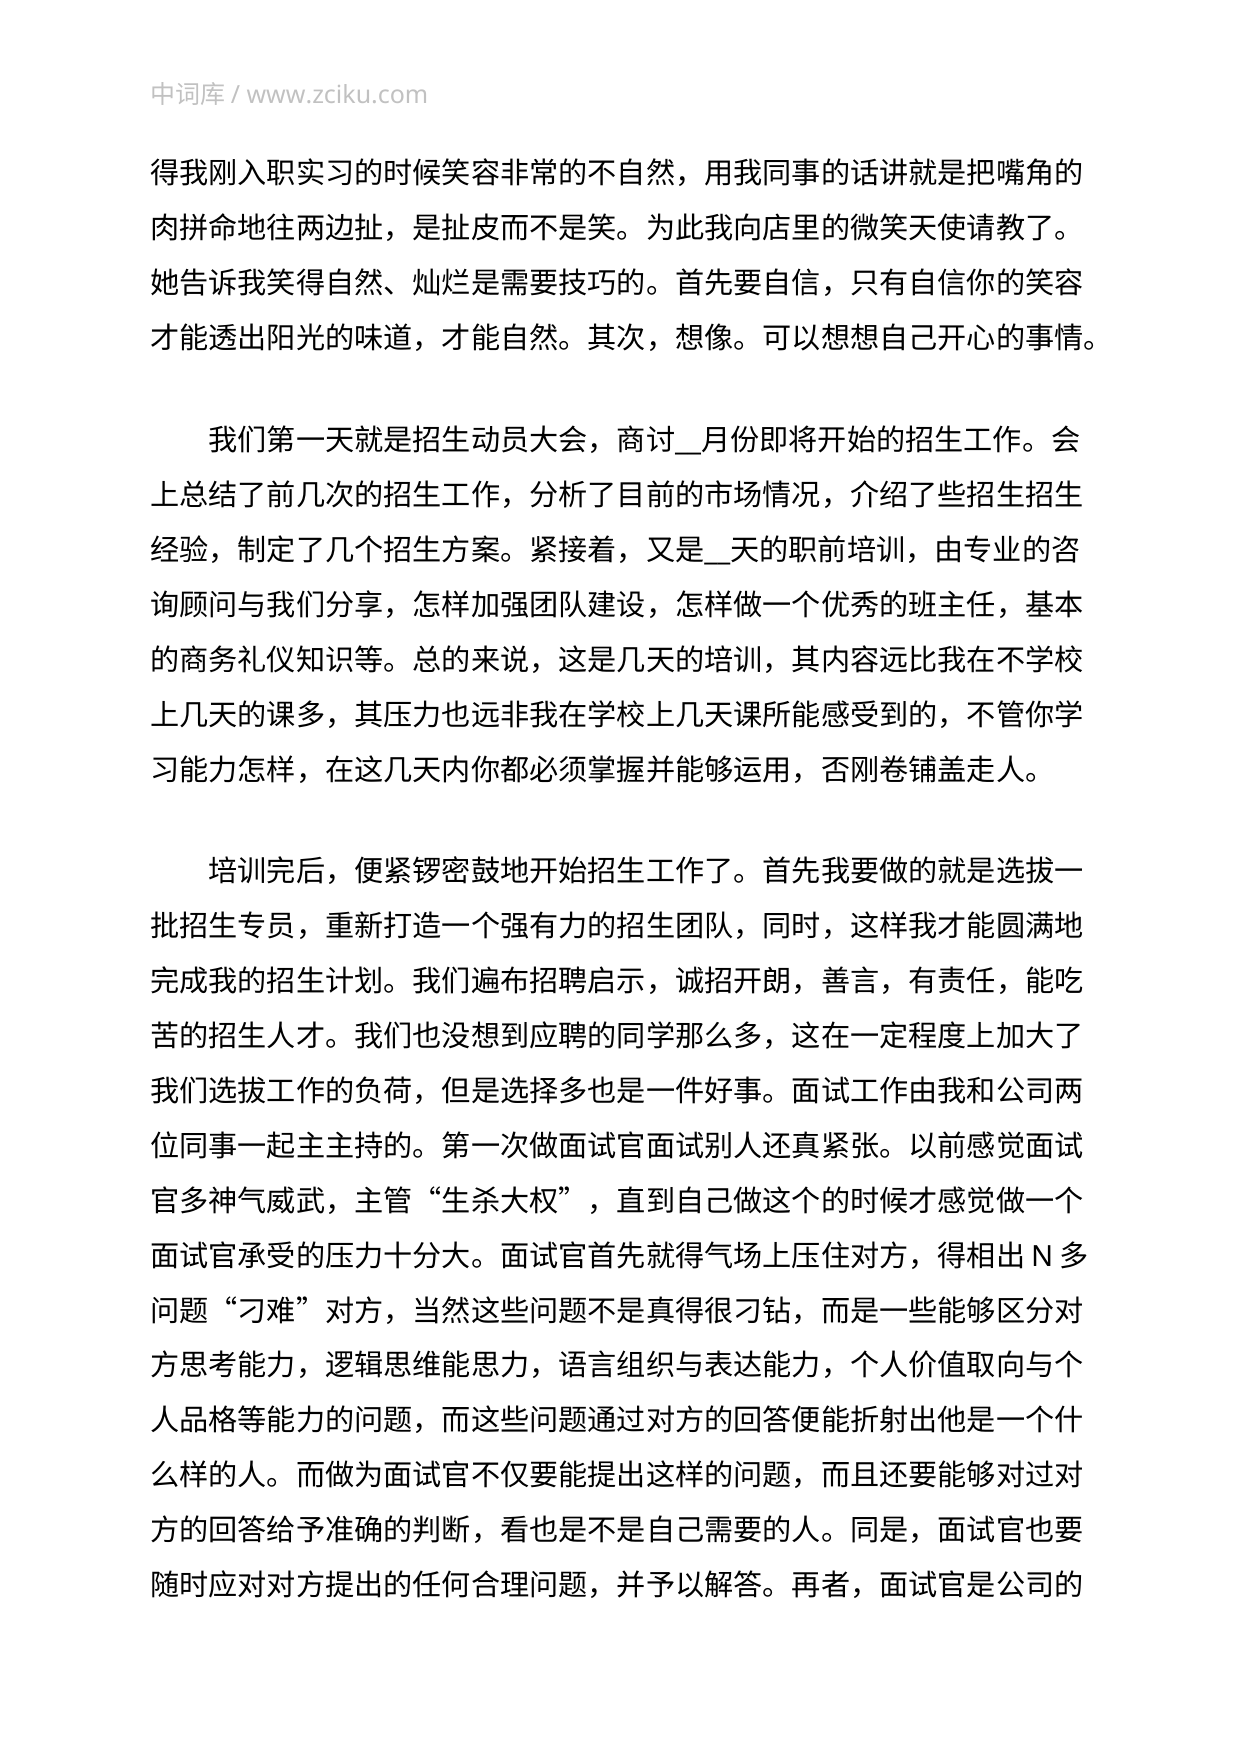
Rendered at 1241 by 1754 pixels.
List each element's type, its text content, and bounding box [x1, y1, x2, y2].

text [150, 848, 1090, 1604]
text 我们第一天就是招生动员大会，商讨__月份即将开始的招生工作。会上总结了前几次的招生工作，分析了目前的市场情况，介绍了些招生招生经验，制定了几个招生方案。紧接着，又是__天的职前培训，由专业的咨询顾问与我们分享，怎样加强团队建设，怎样做一个优秀的班主任，基本的商务礼仪知识等。总的来说，这是几天的培训，其内容远比我在不学校上几天的课多，其压力也远非我在学校上几天课所能感受到的，不管你学习能力怎样，在这几天内你都必须掌握并能够运用，否刚卷铺盖走人。 [150, 416, 1090, 788]
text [150, 150, 1090, 357]
